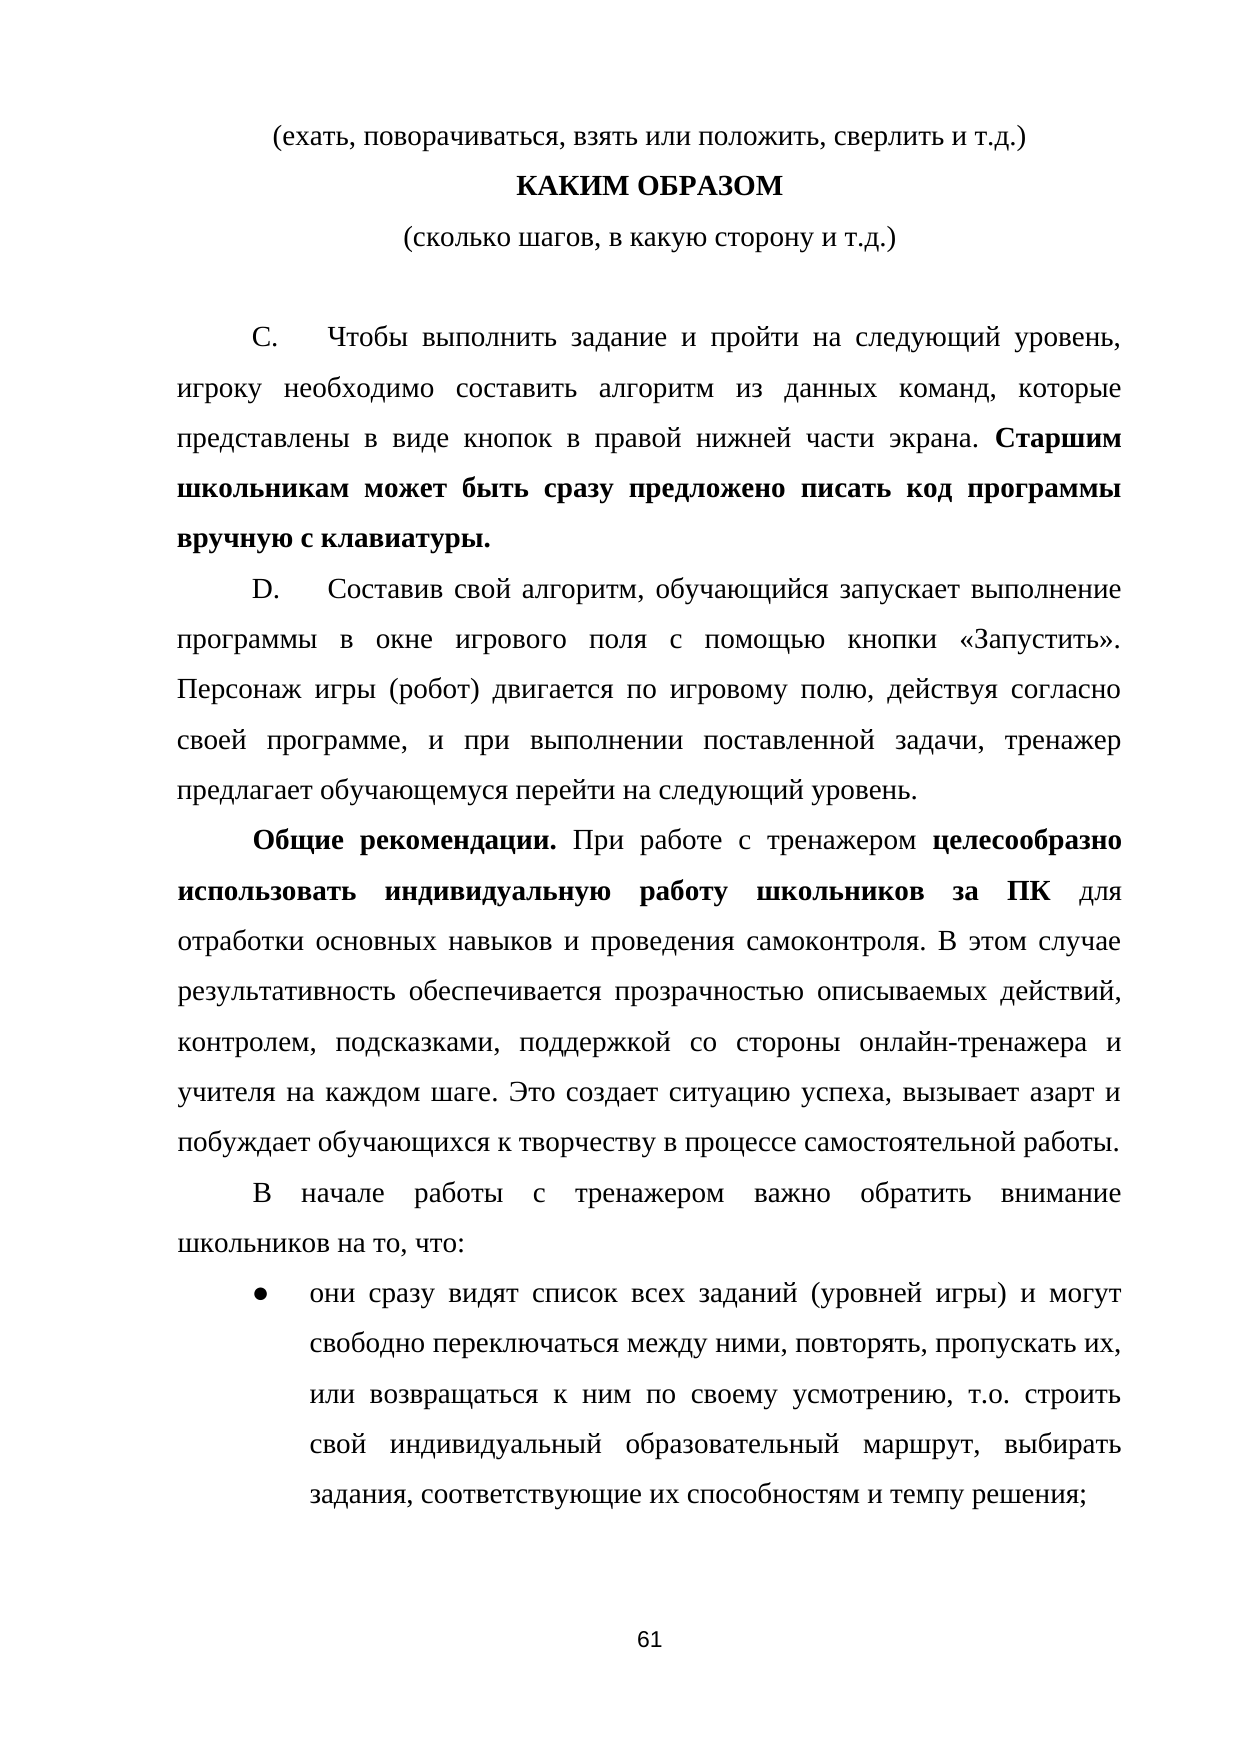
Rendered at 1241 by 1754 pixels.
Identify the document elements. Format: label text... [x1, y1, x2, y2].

text Общие рекомендации. При работе с тренажером целесообразно использовать индивидуальную работу школьников за ПК для отработки основных навыков и проведения самоконтроля. В этом случае результативность обеспечивается прозрачностью описываемых действий, контролем, подсказками, поддержкой со стороны онлайн-тренажера и учителя на каждом шаге. Это создает ситуацию успеха, вызывает азарт и побуждает обучающихся к творчеству в процессе самостоятельной работы. [177, 822, 1122, 1158]
list Чтобы выполнить задание и пройти на следующий уровень, игроку необходимо составить алгоритм из данных команд, которые представлены в виде кнопок в правой нижней части экрана. Старшим школьникам может быть сразу предложено писать код программы вручную с клавиатуры. [177, 319, 1122, 554]
list Составив свой алгоритм, обучающийся запускает выполнение программы в окне игрового поля с помощью кнопки «Запустить». Персонаж игры (робот) двигается по игровому полю, действуя согласно своей программе, и при выполнении поставленной задачи, тренажер предлагает обучающемуся перейти на следующий уровень. [177, 571, 1122, 806]
text (ехать, поворачиваться, взять или положить, сверлить и т.д.) [177, 118, 1122, 152]
text В начале работы с тренажером важно обратить внимание школьников на то, что: [177, 1175, 1122, 1258]
text (сколько шагов, в какую сторону и т.д.) [177, 219, 1122, 252]
text КАКИМ ОБРАЗОМ [177, 168, 1122, 202]
list они сразу видят список всех заданий (уровней игры) и могут свободно переключаться между ними, повторять, пропускать их, или возвращаться к ним по своему усмотрению, т.о. строить свой индивидуальный образовательный маршрут, выбирать задания, соответствующие их способностям и темпу решения; [252, 1275, 1122, 1510]
